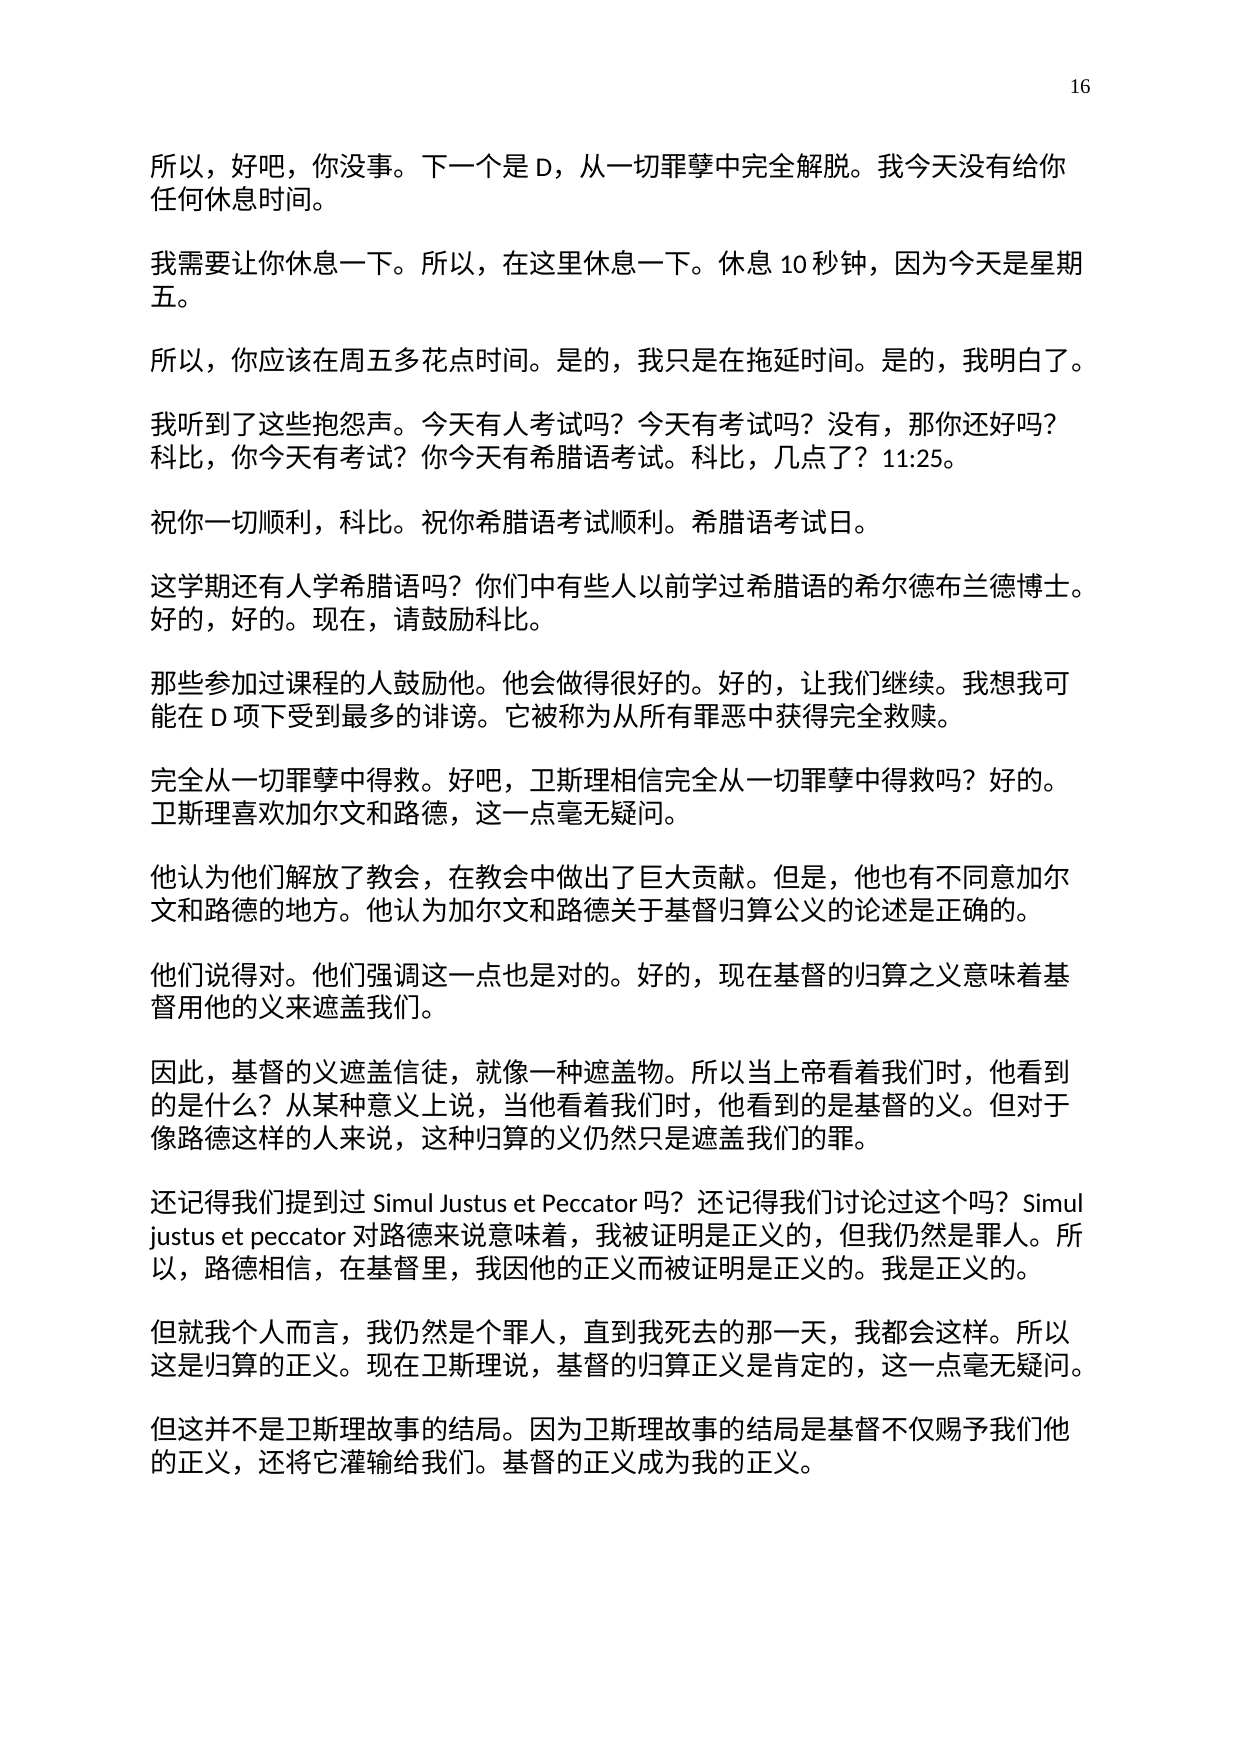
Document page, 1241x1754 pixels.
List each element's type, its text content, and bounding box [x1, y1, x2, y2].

text 他们说得对。他们强调这一点也是对的。好的，现在基督的归算之义意味着基督用他的义来遮盖我们。 [150, 959, 1090, 1025]
text 但这并不是卫斯理故事的结局。因为卫斯理故事的结局是基督不仅赐予我们他的正义，还将它灌输给我们。基督的正义成为我的正义。 [150, 1413, 1090, 1479]
text 我听到了这些抱怨声。今天有人考试吗？今天有考试吗？没有，那你还好吗？科比，你今天有考试？你今天有希腊语考试。科比，几点了？11:25。 [150, 408, 1090, 474]
text 但就我个人而言，我仍然是个罪人，直到我死去的那一天，我都会这样。所以这是归算的正义。现在卫斯理说，基督的归算正义是肯定的，这一点毫无疑问。 [150, 1316, 1090, 1382]
text 他认为他们解放了教会，在教会中做出了巨大贡献。但是，他也有不同意加尔文和路德的地方。他认为加尔文和路德关于基督归算公义的论述是正确的。 [150, 861, 1090, 927]
text 这学期还有人学希腊语吗？你们中有些人以前学过希腊语的希尔德布兰德博士。好的，好的。现在，请鼓励科比。 [150, 570, 1090, 636]
text 所以，好吧，你没事。下一个是 D，从一切罪孽中完全解脱。我今天没有给你任何休息时间。 [150, 150, 1090, 216]
text 所以，你应该在周五多花点时间。是的，我只是在拖延时间。是的，我明白了。 [150, 344, 1090, 377]
text 完全从一切罪孽中得救。好吧，卫斯理相信完全从一切罪孽中得救吗？好的。卫斯理喜欢加尔文和路德，这一点毫无疑问。 [150, 764, 1090, 830]
text 我需要让你休息一下。所以，在这里休息一下。休息 10 秒钟，因为今天是星期五。 [150, 247, 1090, 313]
text 那些参加过课程的人鼓励他。他会做得很好的。好的，让我们继续。我想我可能在 D 项下受到最多的诽谤。它被称为从所有罪恶中获得完全救赎。 [150, 667, 1090, 733]
text 因此，基督的义遮盖信徒，就像一种遮盖物。所以当上帝看着我们时，他看到的是什么？从某种意义上说，当他看着我们时，他看到的是基督的义。但对于像路德这样的人来说，这种归算的义仍然只是遮盖我们的罪。 [150, 1056, 1090, 1155]
text 祝你一切顺利，科比。祝你希腊语考试顺利。希腊语考试日。 [150, 506, 1090, 539]
text 还记得我们提到过 Simul Justus et Peccator吗？还记得我们讨论过这个吗？Simul justus et peccator对路德来说意味着，我被证明是正义的，但我仍然是罪人。所以，路德相信，在基督里，我因他的正义而被证明是正义的。我是正义的。 [150, 1186, 1090, 1285]
